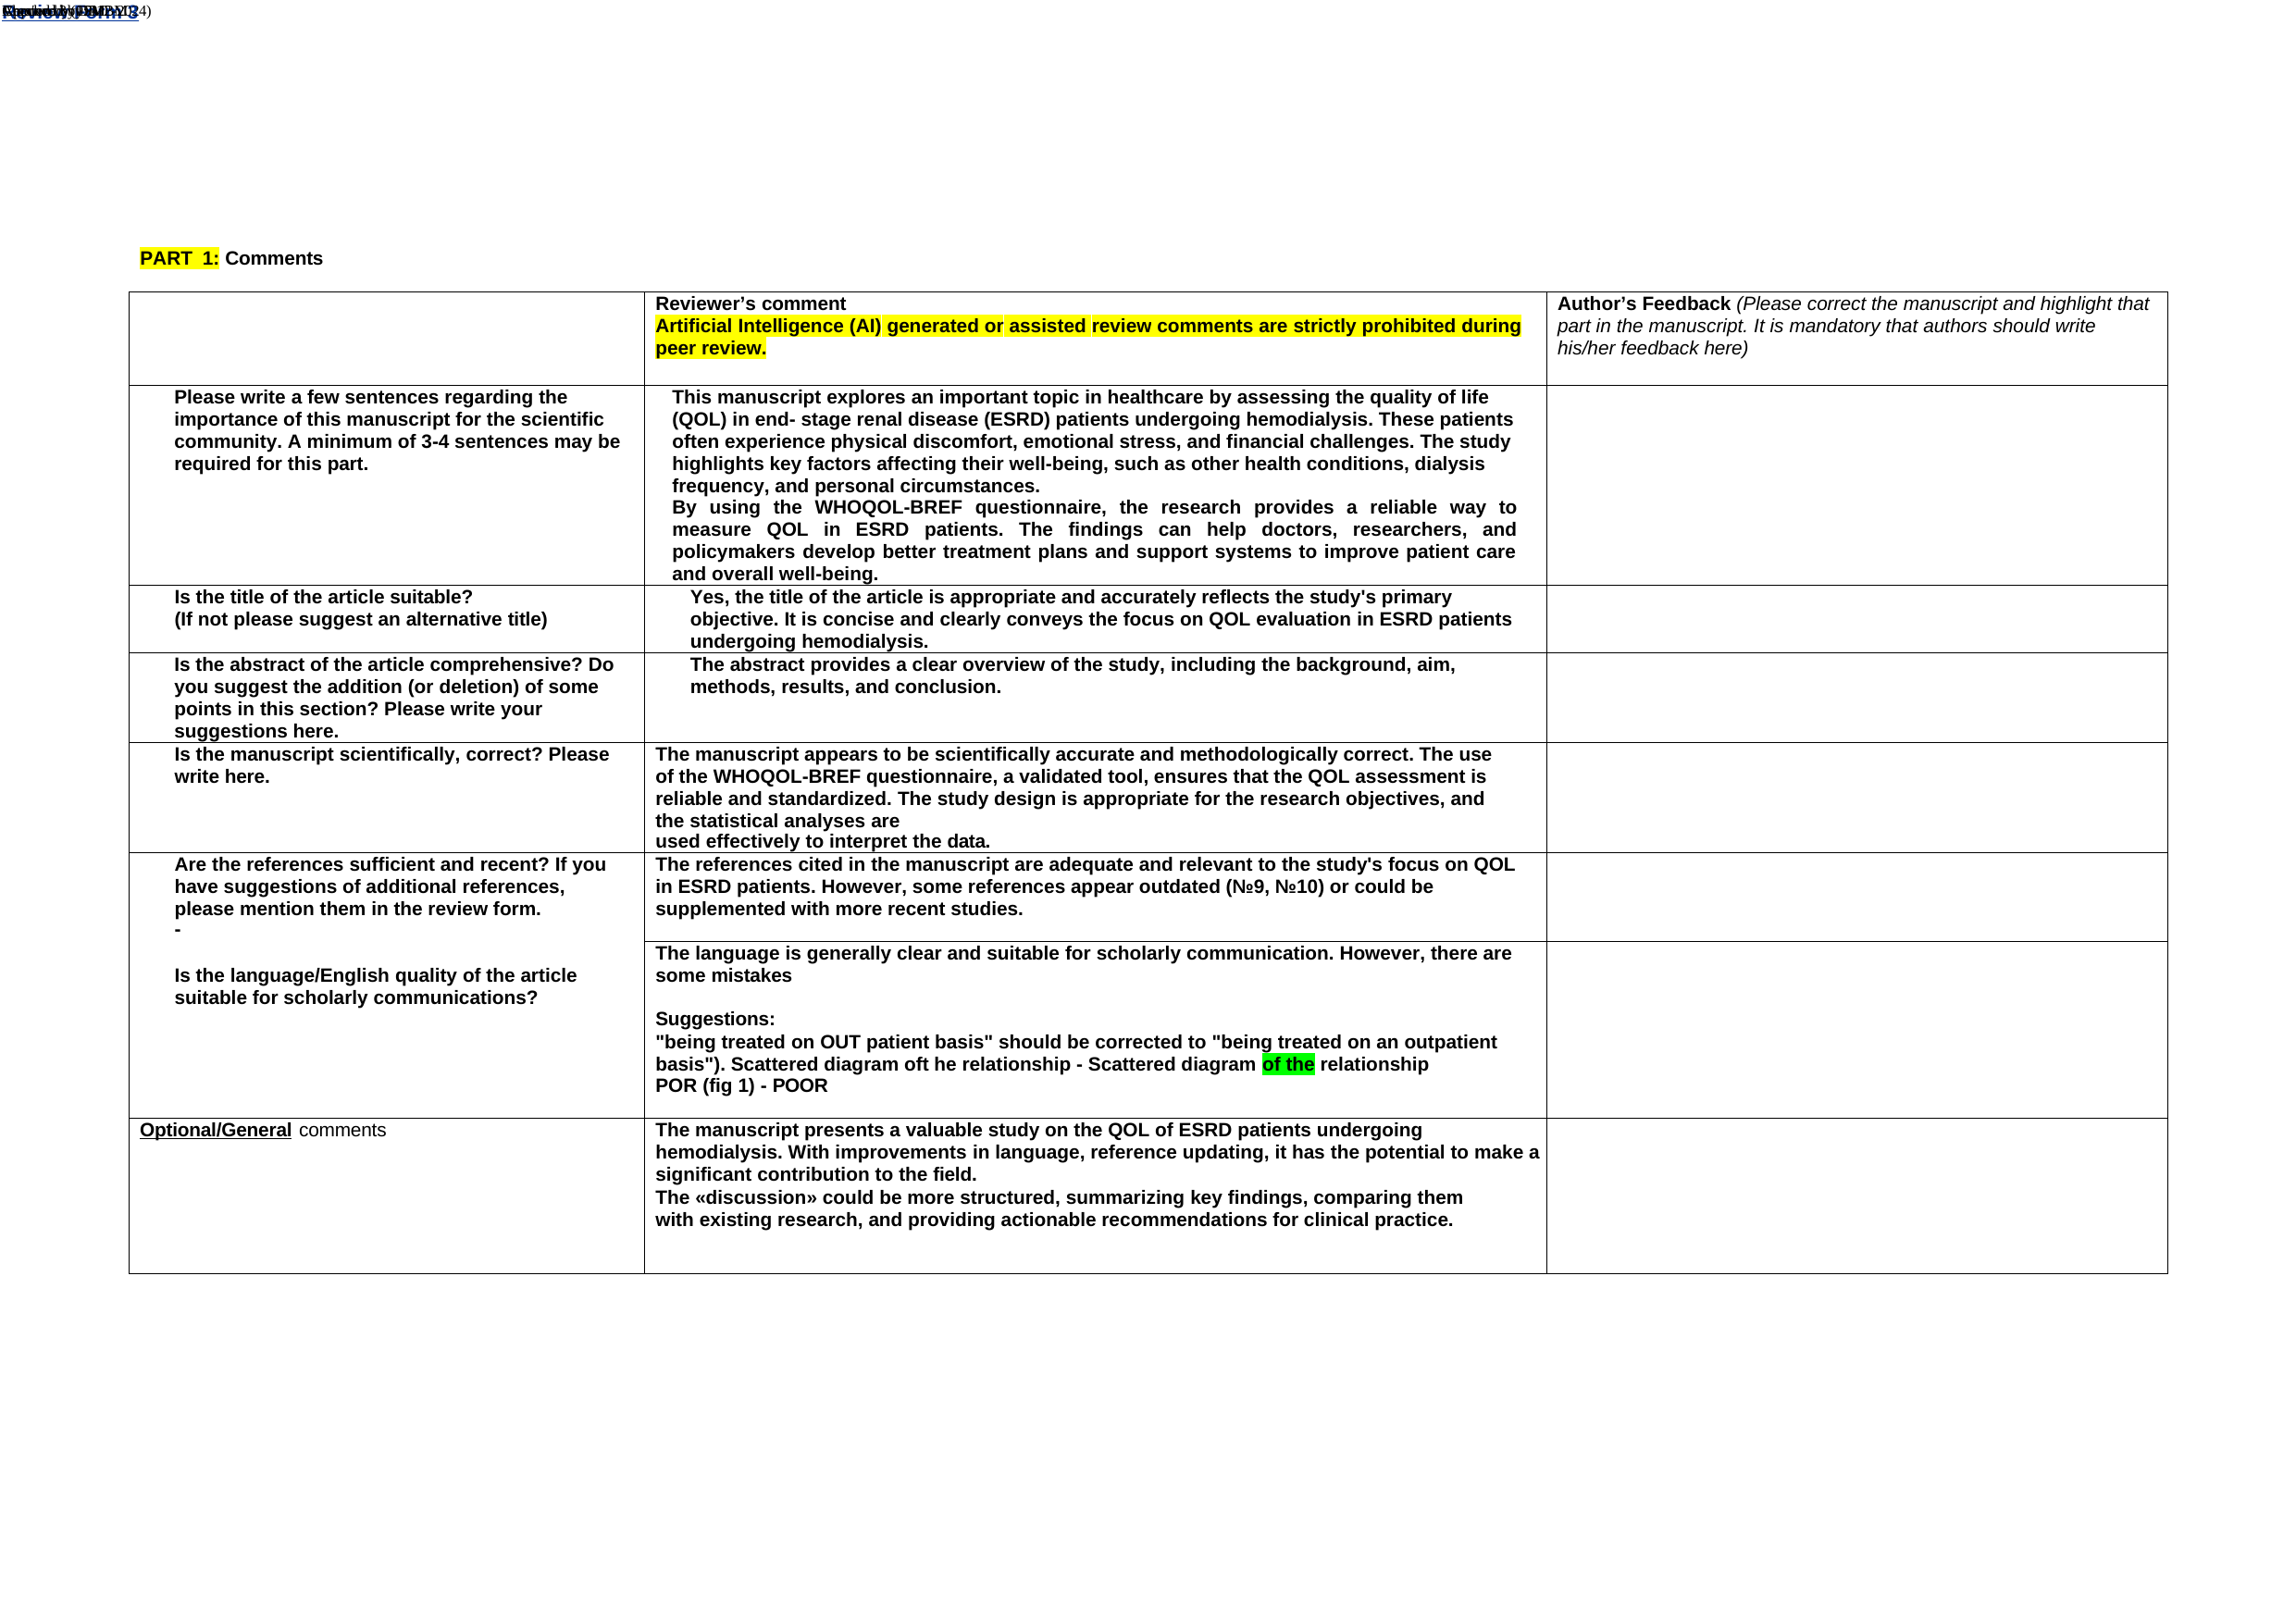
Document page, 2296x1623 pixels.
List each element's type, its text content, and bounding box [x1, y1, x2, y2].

table_cell [1547, 386, 2167, 585]
table_cell The language is generally clear and suitable for scholarly communication. However, there are some mistakes Suggestions: "being treated on OUT patient basis" should be corrected to "being treated on an outpatient basis"). Scattered diagram oft he relationship - Scattered diagram of the relationship POR (fig 1) - POOR [645, 942, 1546, 1118]
table_cell Is the abstract of the article comprehensive? Do you suggest the addition (or deletion) of some points in this section? Please write your suggestions here. [130, 653, 644, 742]
table_cell Author’s Feedback (Please correct the manuscript and highlight that part in the manuscript. It is mandatory that authors should write his/her feedback here) [1547, 292, 2167, 385]
table_cell Reviewer’s comment Artificial Intelligence (AI) generated or assisted review comments are strictly prohibited during peer review. [645, 292, 1546, 385]
table_cell Is the manuscript scientifically, correct? Please write here. [130, 743, 644, 852]
table_cell [1547, 1119, 2167, 1273]
table_cell The abstract provides a clear overview of the study, including the background, aim, methods, results, and conclusion. [645, 653, 1546, 742]
table_cell The references cited in the manuscript are adequate and relevant to the study's focus on QOL in ESRD patients. However, some references appear outdated (№9, №10) or could be supplemented with more recent studies. [645, 853, 1546, 941]
table_cell [1547, 853, 2167, 941]
table_cell This manuscript explores an important topic in healthcare by assessing the quality of life (QOL) in end- stage renal disease (ESRD) patients undergoing hemodialysis. These patients often experience physical discomfort, emotional stress, and financial challenges. The study highlights key factors affecting their well-being, such as other health conditions, dialysis frequency, and personal circumstances. By using the WHOQOL-BREF questionnaire, the research provides a reliable way to measure QOL in ESRD patients. The findings can help doctors, researchers, and policymakers develop better treatment plans and support systems to improve patient care and overall well-being. [645, 386, 1546, 585]
table_cell [1547, 653, 2167, 742]
table_cell [1547, 743, 2167, 852]
table_cell [1547, 586, 2167, 652]
table_cell Optional/General comments [130, 1119, 644, 1273]
table_cell Is the language/English quality of the article suitable for scholarly communications? [130, 941, 644, 1118]
table_header PART 1: Comments [130, 248, 2168, 291]
table_cell The manuscript presents a valuable study on the QOL of ESRD patients undergoing hemodialysis. With improvements in language, reference updating, it has the potential to make a significant contribution to the field. The «discussion» could be more structured, summarizing key findings, comparing them with existing research, and providing actionable recommendations for clinical practice. [645, 1119, 1546, 1273]
table_cell Yes, the title of the article is appropriate and accurately reflects the study's primary objective. It is concise and clearly conveys the focus on QOL evaluation in ESRD patients undergoing hemodialysis. [645, 586, 1546, 652]
table_cell Are the references sufficient and recent? If you have suggestions of additional references, please mention them in the review form. - [130, 853, 644, 941]
table_cell [1547, 942, 2167, 1118]
table_cell The manuscript appears to be scientifically accurate and methodologically correct. The use of the WHOQOL-BREF questionnaire, a validated tool, ensures that the QOL assessment is reliable and standardized. The study design is appropriate for the research objectives, and the statistical analyses are used effectively to interpret the data. [645, 743, 1546, 852]
table_cell Please write a few sentences regarding the importance of this manuscript for the scientific community. A minimum of 3-4 sentences may be required for this part. [130, 386, 644, 585]
table_cell Is the title of the article suitable? (If not please suggest an alternative title) [130, 586, 644, 652]
table_cell [130, 292, 644, 385]
